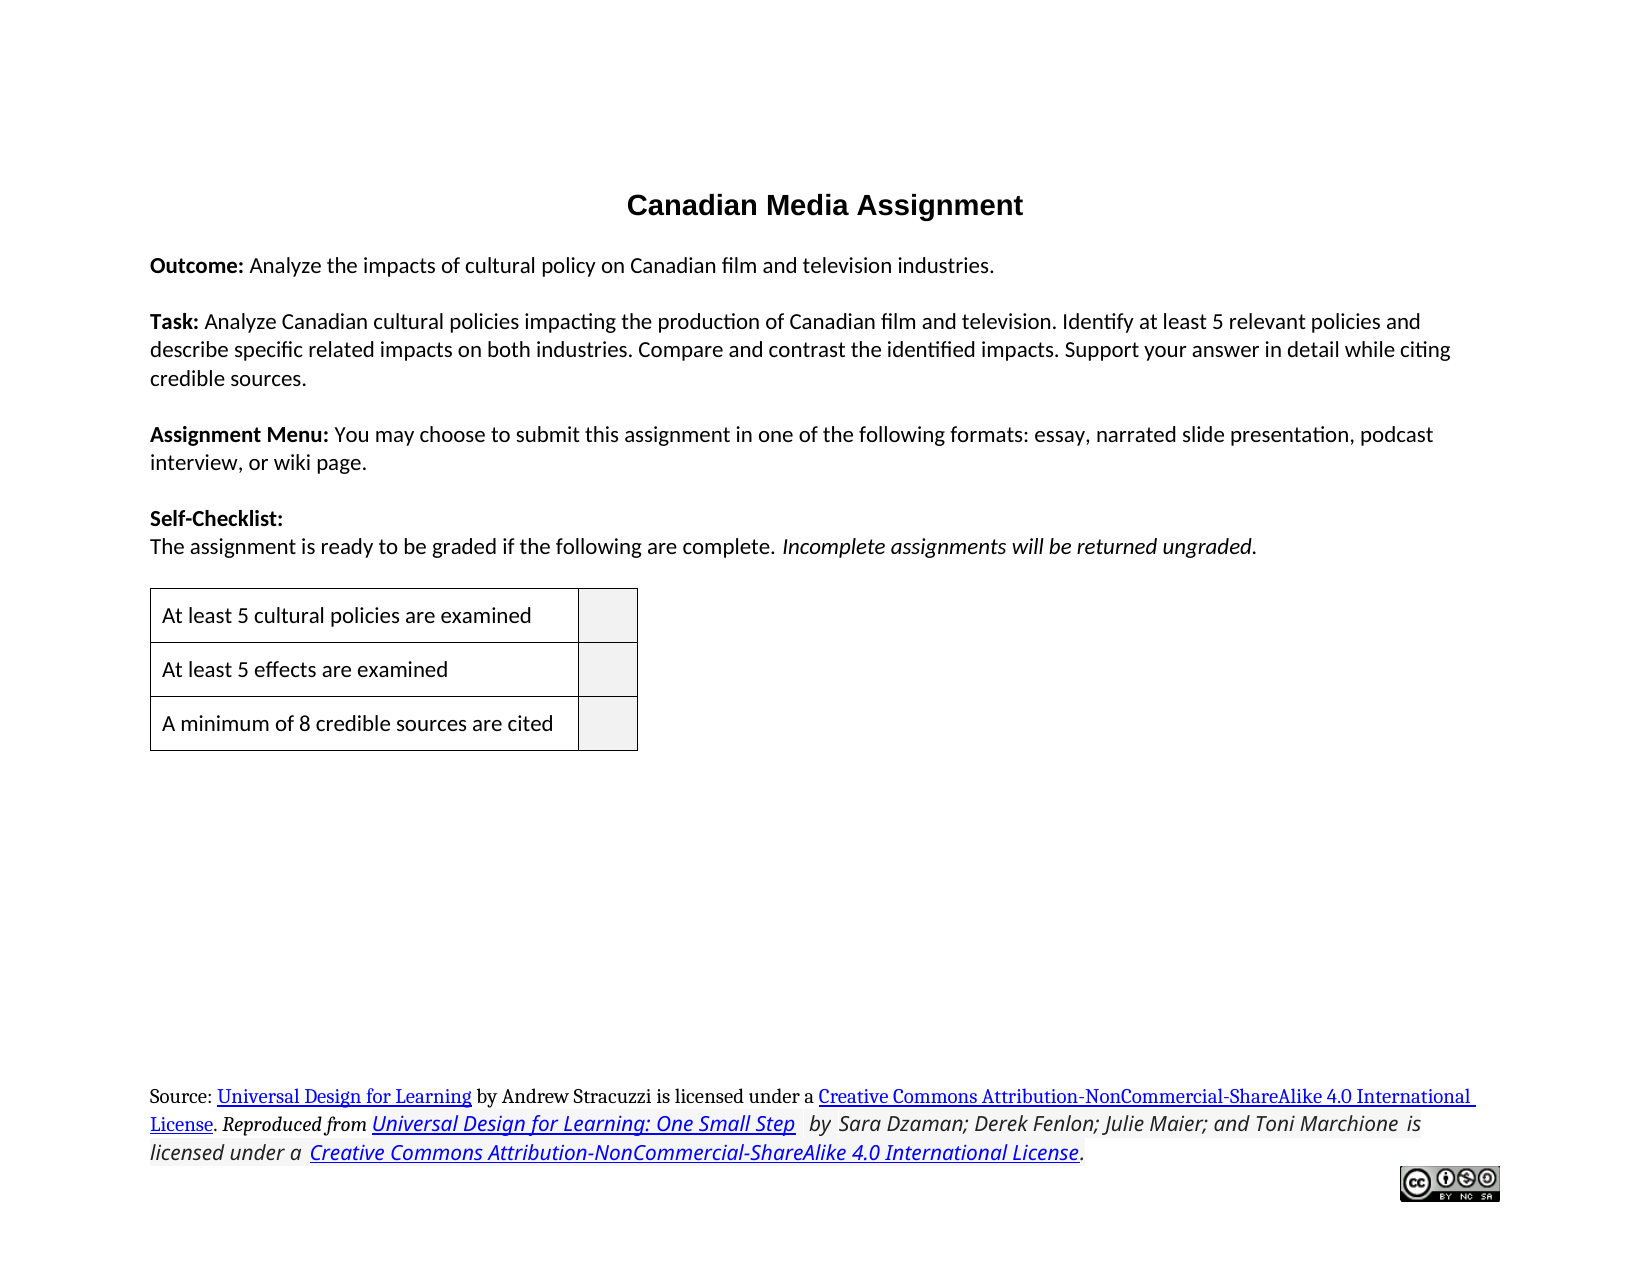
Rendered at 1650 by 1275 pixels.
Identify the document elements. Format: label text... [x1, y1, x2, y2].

text The assignment is ready to be graded if the following are complete. Incomplete assignments will be returned ungraded. [150, 532, 1500, 560]
picture [1400, 1166, 1500, 1202]
subtitle Canadian Media Assignment [150, 187, 1500, 221]
text Self-Checklist: [150, 504, 1500, 532]
table_cell [579, 643, 637, 696]
table_cell A minimum of 8 credible sources are cited [151, 697, 578, 750]
text Task: Analyze Canadian cultural policies impacting the production of Canadian film and television. Identify at least 5 relevant policies and describe specific related impacts on both industries. Compare and contrast the identified impacts. Support your answer in detail while citing credible sources. [150, 308, 1500, 392]
table_header [579, 589, 637, 642]
table_header At least 5 cultural policies are examined [151, 589, 578, 642]
text Assignment Menu: You may choose to submit this assignment in one of the following formats: essay, narrated slide presentation, podcast interview, or wiki page. [150, 420, 1500, 476]
table_cell At least 5 effects are examined [151, 643, 578, 696]
table_cell [579, 697, 637, 750]
text Outcome: Analyze the impacts of cultural policy on Canadian film and television industries. [150, 252, 1500, 279]
